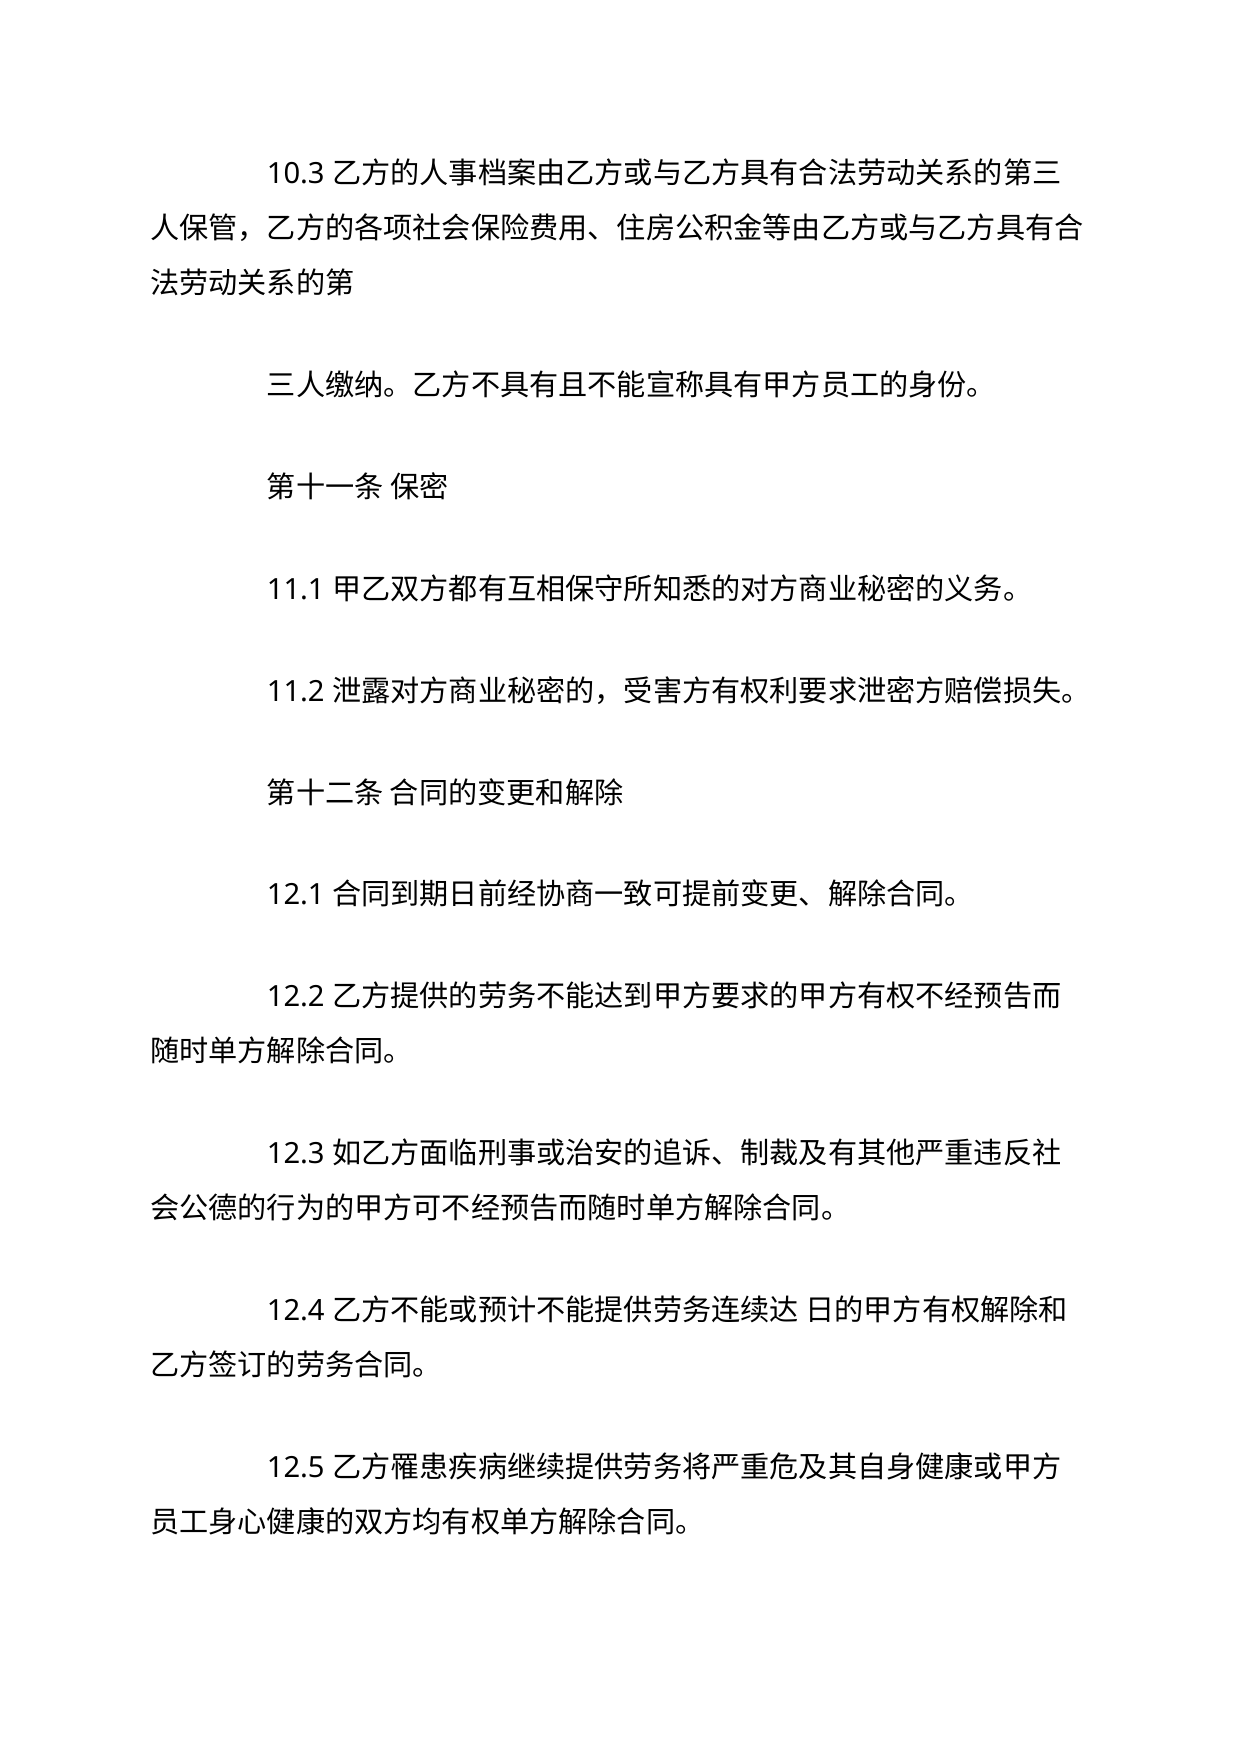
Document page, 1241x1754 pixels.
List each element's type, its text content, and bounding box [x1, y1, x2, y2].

text 10.3 乙方的人事档案由乙方或与乙方具有合法劳动关系的第三人保管，乙方的各项社会保险费用、住房公积金等由乙方或与乙方具有合法劳动关系的第 [150, 150, 1090, 302]
text 11.1 甲乙双方都有互相保守所知悉的对方商业秘密的义务。 [150, 565, 1090, 608]
text 12.2 乙方提供的劳务不能达到甲方要求的甲方有权不经预告而随时单方解除合同。 [150, 973, 1090, 1070]
text 第十二条 合同的变更和解除 [150, 769, 1090, 811]
text 12.5 乙方罹患疾病继续提供劳务将严重危及其自身健康或甲方员工身心健康的双方均有权单方解除合同。 [150, 1443, 1090, 1541]
text 12.1 合同到期日前经协商一致可提前变更、解除合同。 [150, 871, 1090, 913]
text 11.2 泄露对方商业秘密的，受害方有权利要求泄密方赔偿损失。 [150, 667, 1090, 709]
text 第十一条 保密 [150, 463, 1090, 506]
text 12.4 乙方不能或预计不能提供劳务连续达 日的甲方有权解除和乙方签订的劳务合同。 [150, 1286, 1090, 1384]
text 12.3 如乙方面临刑事或治安的追诉、制裁及有其他严重违反社会公德的行为的甲方可不经预告而随时单方解除合同。 [150, 1130, 1090, 1227]
text 三人缴纳。乙方不具有且不能宣称具有甲方员工的身份。 [150, 362, 1090, 404]
